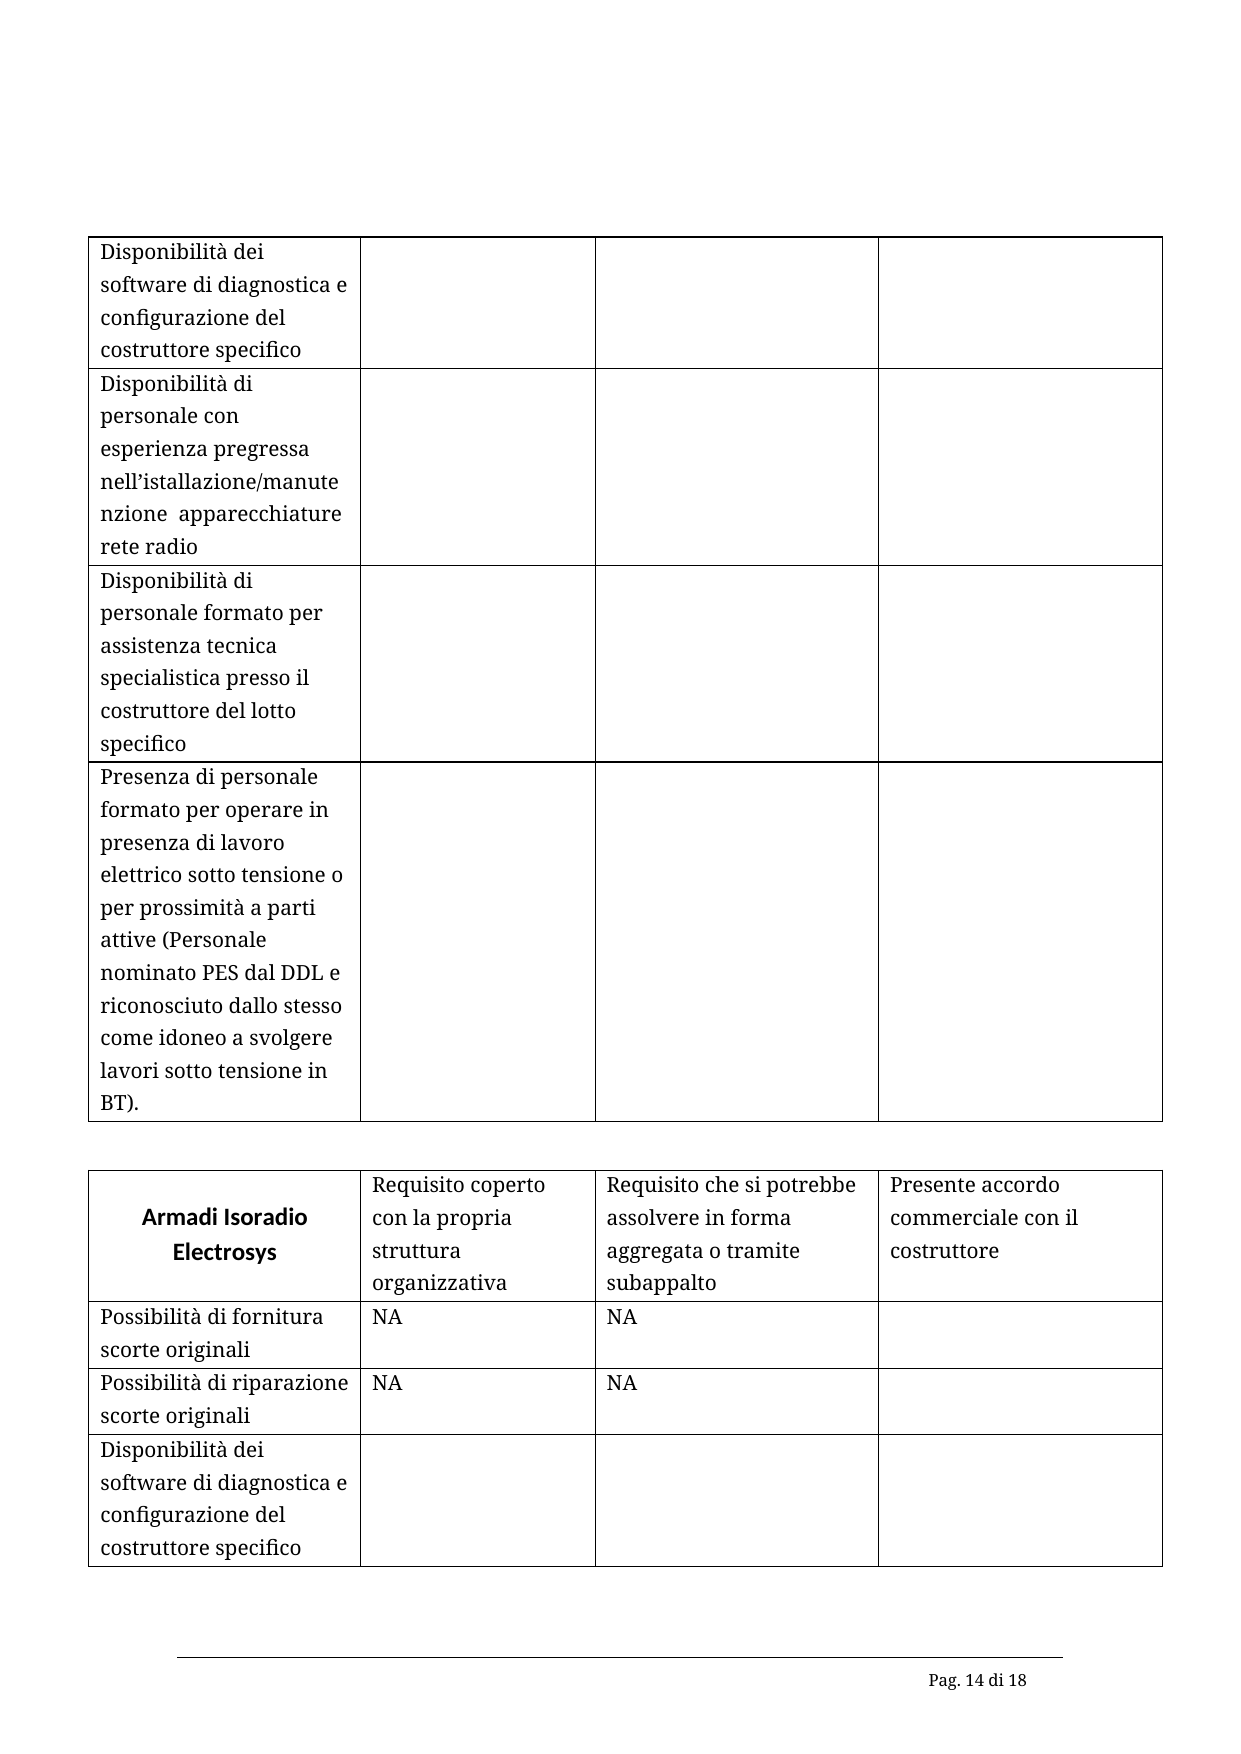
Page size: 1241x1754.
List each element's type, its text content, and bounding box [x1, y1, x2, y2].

table_cell NA [596, 1302, 878, 1367]
table_cell [879, 1435, 1162, 1566]
table_cell [596, 369, 878, 565]
table_cell [879, 369, 1162, 565]
table_cell [879, 566, 1162, 761]
table_cell [879, 1302, 1162, 1367]
table_cell NA [361, 1302, 595, 1367]
table_cell [361, 1435, 595, 1566]
table_cell Disponibilità dei software di diagnostica e configurazione del costruttore specifico [89, 1435, 360, 1566]
table_cell [596, 566, 878, 761]
table_header Requisito coperto con la propria struttura organizzativa [361, 1171, 595, 1301]
table_cell Possibilità di fornitura scorte originali [89, 1302, 360, 1367]
table_cell [879, 763, 1162, 1121]
table_cell NA [361, 1369, 595, 1434]
table_cell [879, 238, 1162, 368]
table_cell [596, 238, 878, 368]
table_cell Disponibilità di personale formato per assistenza tecnica specialistica presso il costruttore del lotto specifico [89, 566, 360, 761]
table_cell Disponibilità dei software di diagnostica e configurazione del costruttore specifico [89, 238, 360, 368]
table_cell Disponibilità di personale con esperienza pregressa nell’istallazione/manutenzione apparecchiature rete radio [89, 369, 360, 565]
table_cell [361, 238, 595, 368]
table_cell [596, 763, 878, 1121]
table_cell Possibilità di riparazione scorte originali [89, 1369, 360, 1434]
table_cell [361, 566, 595, 761]
table_cell [361, 763, 595, 1121]
table_header Presente accordo commerciale con il costruttore [879, 1171, 1162, 1301]
table_cell Presenza di personale formato per operare in presenza di lavoro elettrico sotto tensione o per prossimità a parti attive (Personale nominato PES dal DDL e riconosciuto dallo stesso come idoneo a svolgere lavori sotto tensione in BT). [89, 763, 360, 1121]
table_cell NA [596, 1369, 878, 1434]
table_cell [361, 369, 595, 565]
table_header Requisito che si potrebbe assolvere in forma aggregata o tramite subappalto [596, 1171, 878, 1301]
table_header Armadi Isoradio Electrosys [89, 1171, 360, 1301]
table_cell [879, 1369, 1162, 1434]
table_cell [596, 1435, 878, 1566]
